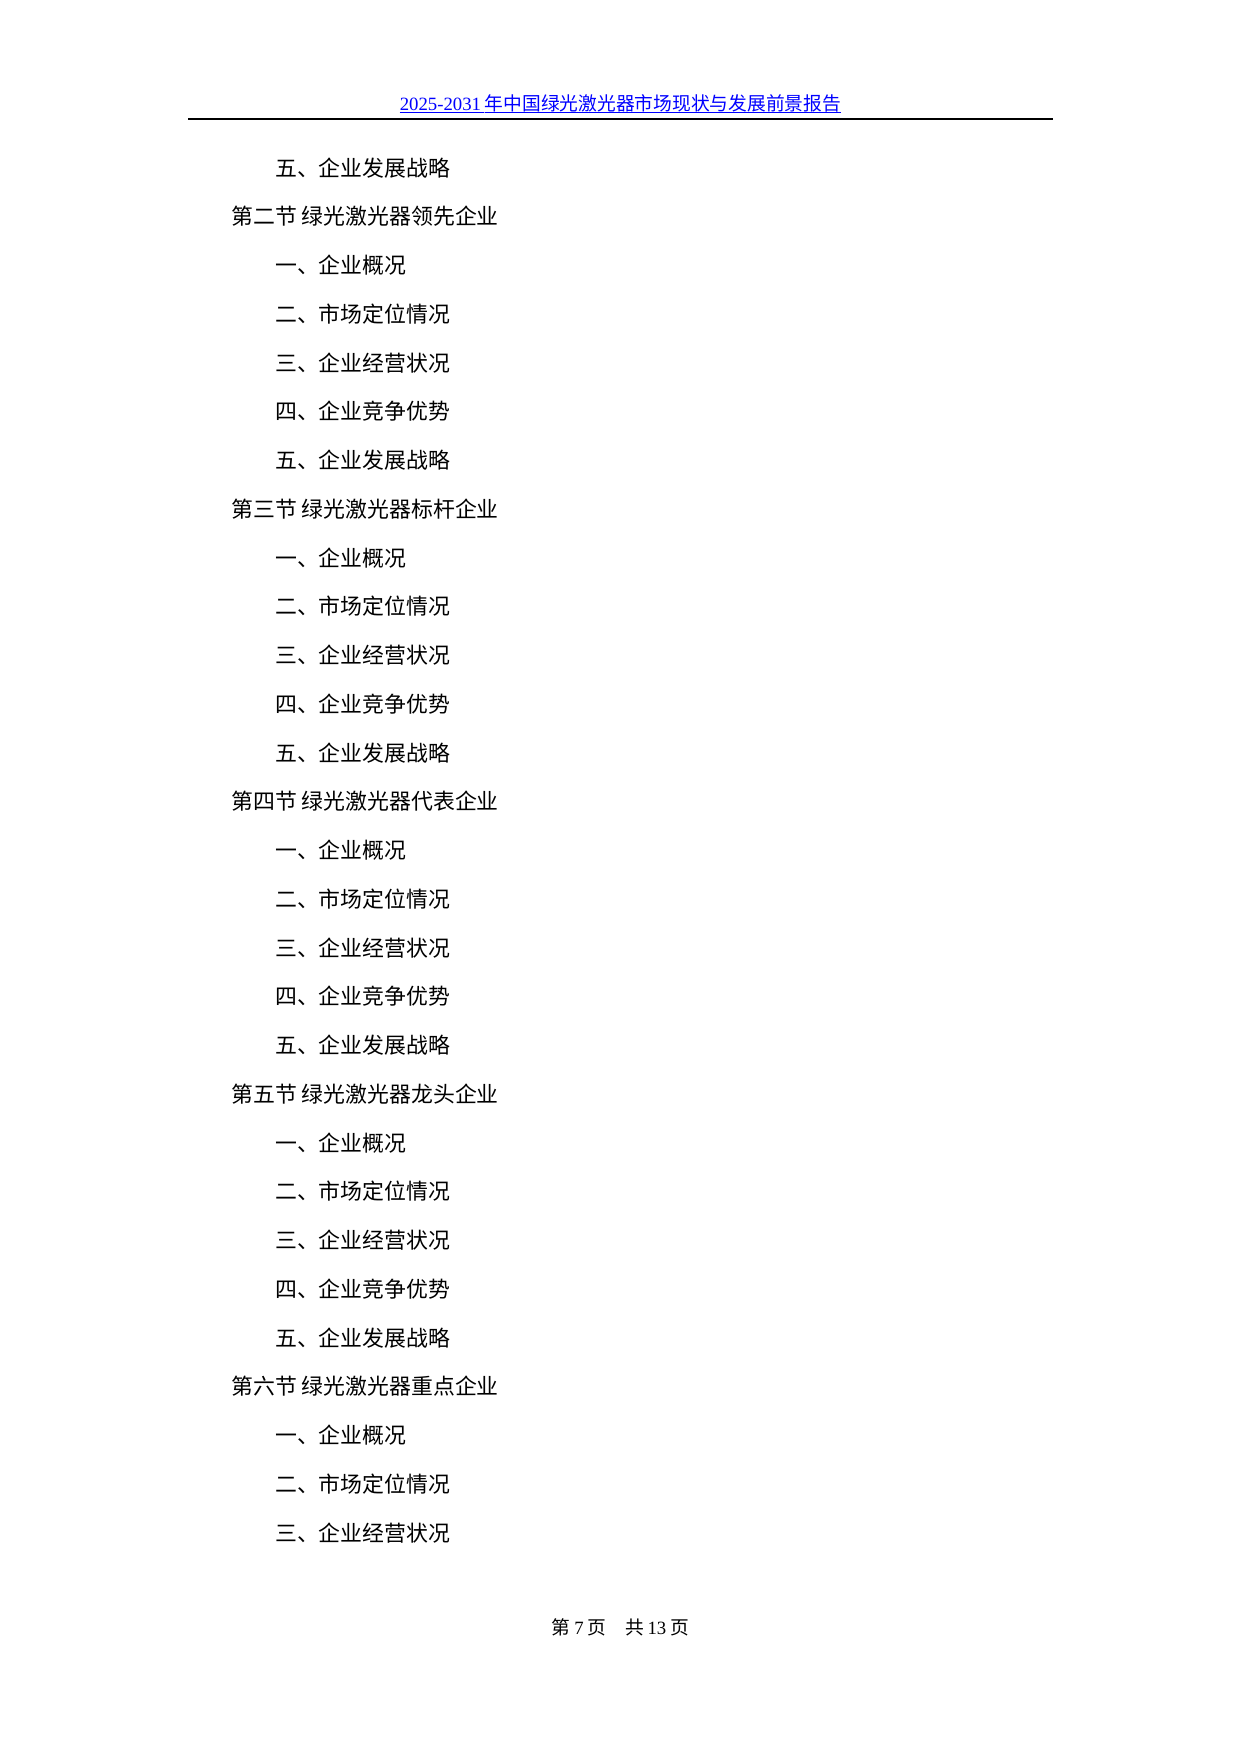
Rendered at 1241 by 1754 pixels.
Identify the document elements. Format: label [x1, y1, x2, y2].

text [187, 150, 1053, 1548]
